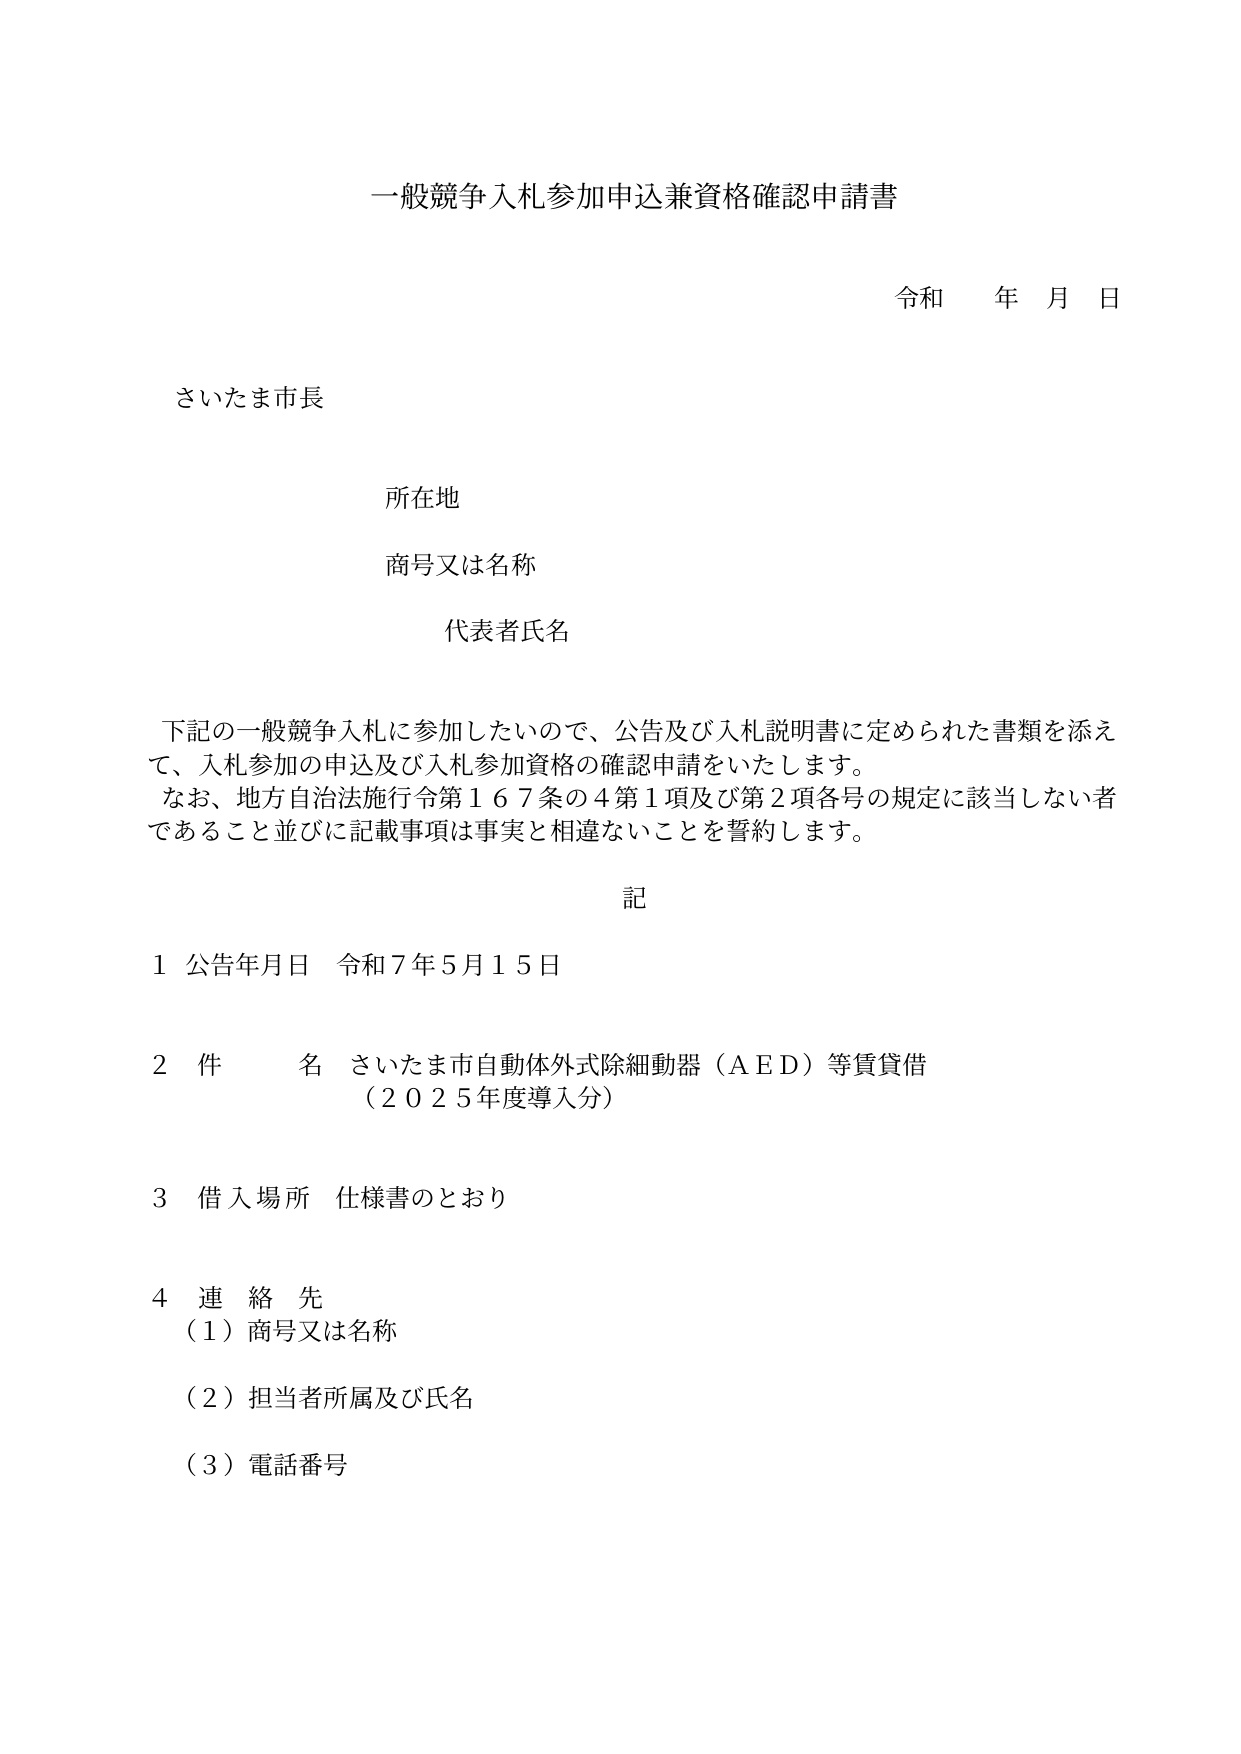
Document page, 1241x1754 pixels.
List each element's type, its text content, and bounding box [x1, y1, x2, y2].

text （２０２５年度導入分） [147, 1081, 1122, 1114]
text ４ 連 絡 先 [147, 1281, 1122, 1314]
text 下記の一般競争入札に参加したいので、公告及び入札説明書に定められた書類を添えて、入札参加の申込及び入札参加資格の確認申請をいたします。 [147, 714, 1122, 781]
text 商号又は名称 [147, 547, 1122, 581]
text 代表者氏名 [147, 614, 1122, 647]
text ２ 件 名 さいたま市自動体外式除細動器（ＡＥＤ）等賃貸借 [147, 1047, 1122, 1081]
text なお、地方自治法施行令第１６７条の４第１項及び第２項各号の規定に該当しない者であること並びに記載事項は事実と相違ないことを誓約します。 [147, 781, 1122, 847]
text ３ 借入場所 仕様書のとおり [147, 1181, 1122, 1214]
text さいたま市長 [147, 381, 1122, 414]
text 所在地 [147, 481, 1122, 514]
text 令和 年 月 日 [147, 281, 1122, 314]
text １ 公告年月日 令和７年５月１５日 [147, 947, 1122, 981]
text 記 [147, 881, 1122, 914]
text （２）担当者所属及び氏名 [147, 1381, 1122, 1414]
text （３）電話番号 [147, 1447, 1122, 1481]
text 一般競争入札参加申込兼資格確認申請書 [147, 181, 1122, 214]
text （１）商号又は名称 [147, 1314, 1122, 1347]
